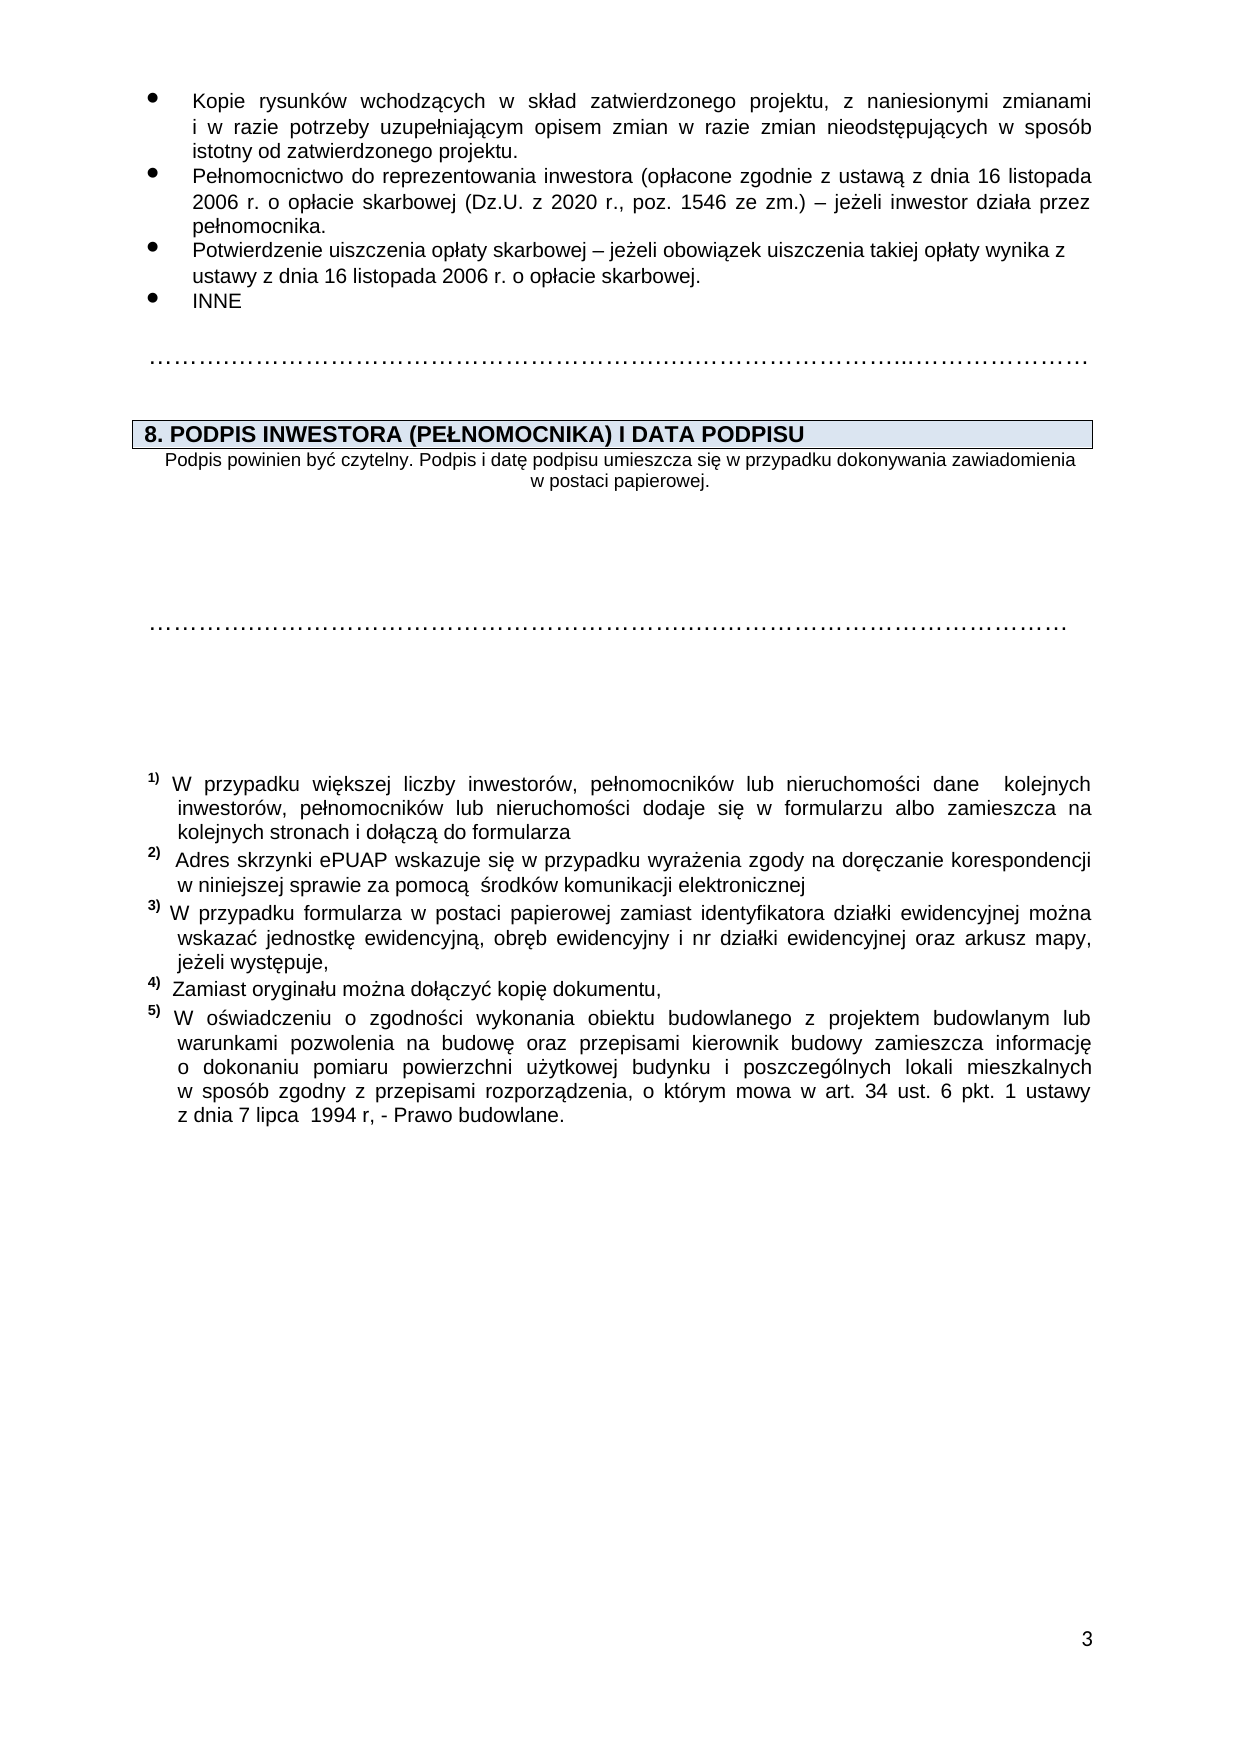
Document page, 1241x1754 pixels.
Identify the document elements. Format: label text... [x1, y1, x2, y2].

text 1) W przypadku większej liczby inwestorów, pełnomocników lub nieruchomości dane kolejnych inwestorów, pełnomocników lub nieruchomości dodaje się w formularzu albo zamieszcza na kolejnych stronach i dołączą do formularza [148, 770, 1093, 844]
list INNE [148, 288, 1093, 315]
table_header 8. PODPIS INWESTORA (PEŁNOMOCNIKA) I DATA PODPISU [133, 421, 1092, 447]
list Potwierdzenie uiszczenia opłaty skarbowej – jeżeli obowiązek uiszczenia takiej opłaty wynika z ustawy z dnia 16 listopada 2006 r. o opłacie skarbowej. [148, 238, 1093, 288]
text 4) Zamiast oryginału można dołączyć kopię dokumentu, [148, 973, 1093, 1002]
list Pełnomocnictwo do reprezentowania inwestora (opłacone zgodnie z ustawą z dnia 16 listopada 2006 r. o opłacie skarbowej (Dz.U. z 2020 r., poz. 1546 ze zm.) – jeżeli inwestor działa przez pełnomocnika. [148, 163, 1093, 238]
text 3) W przypadku formularza w postaci papierowej zamiast identyfikatora działki ewidencyjnej można wskazać jednostkę ewidencyjną, obręb ewidencyjny i nr działki ewidencyjnej oraz arkusz mapy, jeżeli występuje, [148, 897, 1093, 973]
text 5) W oświadczeniu o zgodności wykonania obiektu budowlanego z projektem budowlanym lub warunkami pozwolenia na budowę oraz przepisami kierownik budowy zamieszcza informację o dokonaniu pomiaru powierzchni użytkowej budynku i poszczególnych lokali mieszkalnych w sposób zgodny z przepisami rozporządzenia, o którym mowa w art. 34 ust. 6 pkt. 1 ustawy z dnia 7 lipca 1994 r, - Prawo budowlane. [148, 1002, 1093, 1127]
list Kopie rysunków wchodzących w skład zatwierdzonego projektu, z naniesionymi zmianami i w razie potrzeby uzupełniającym opisem zmian w razie zmian nieodstępujących w sposób istotny od zatwierdzonego projektu. [148, 89, 1093, 163]
text ……….…………………………………………….….……………………...………………… [148, 341, 1093, 370]
text Podpis powinien być czytelny. Podpis i datę podpisu umieszcza się w przypadku dokonywania zawiadomienia w postaci papierowej. [148, 449, 1093, 492]
text ………….…………………………………………….….…………………………………… [148, 607, 1093, 635]
text 2) Adres skrzynki ePUAP wskazuje się w przypadku wyrażenia zgody na doręczanie korespondencji w niniejszej sprawie za pomocą środków komunikacji elektronicznej [148, 844, 1093, 897]
